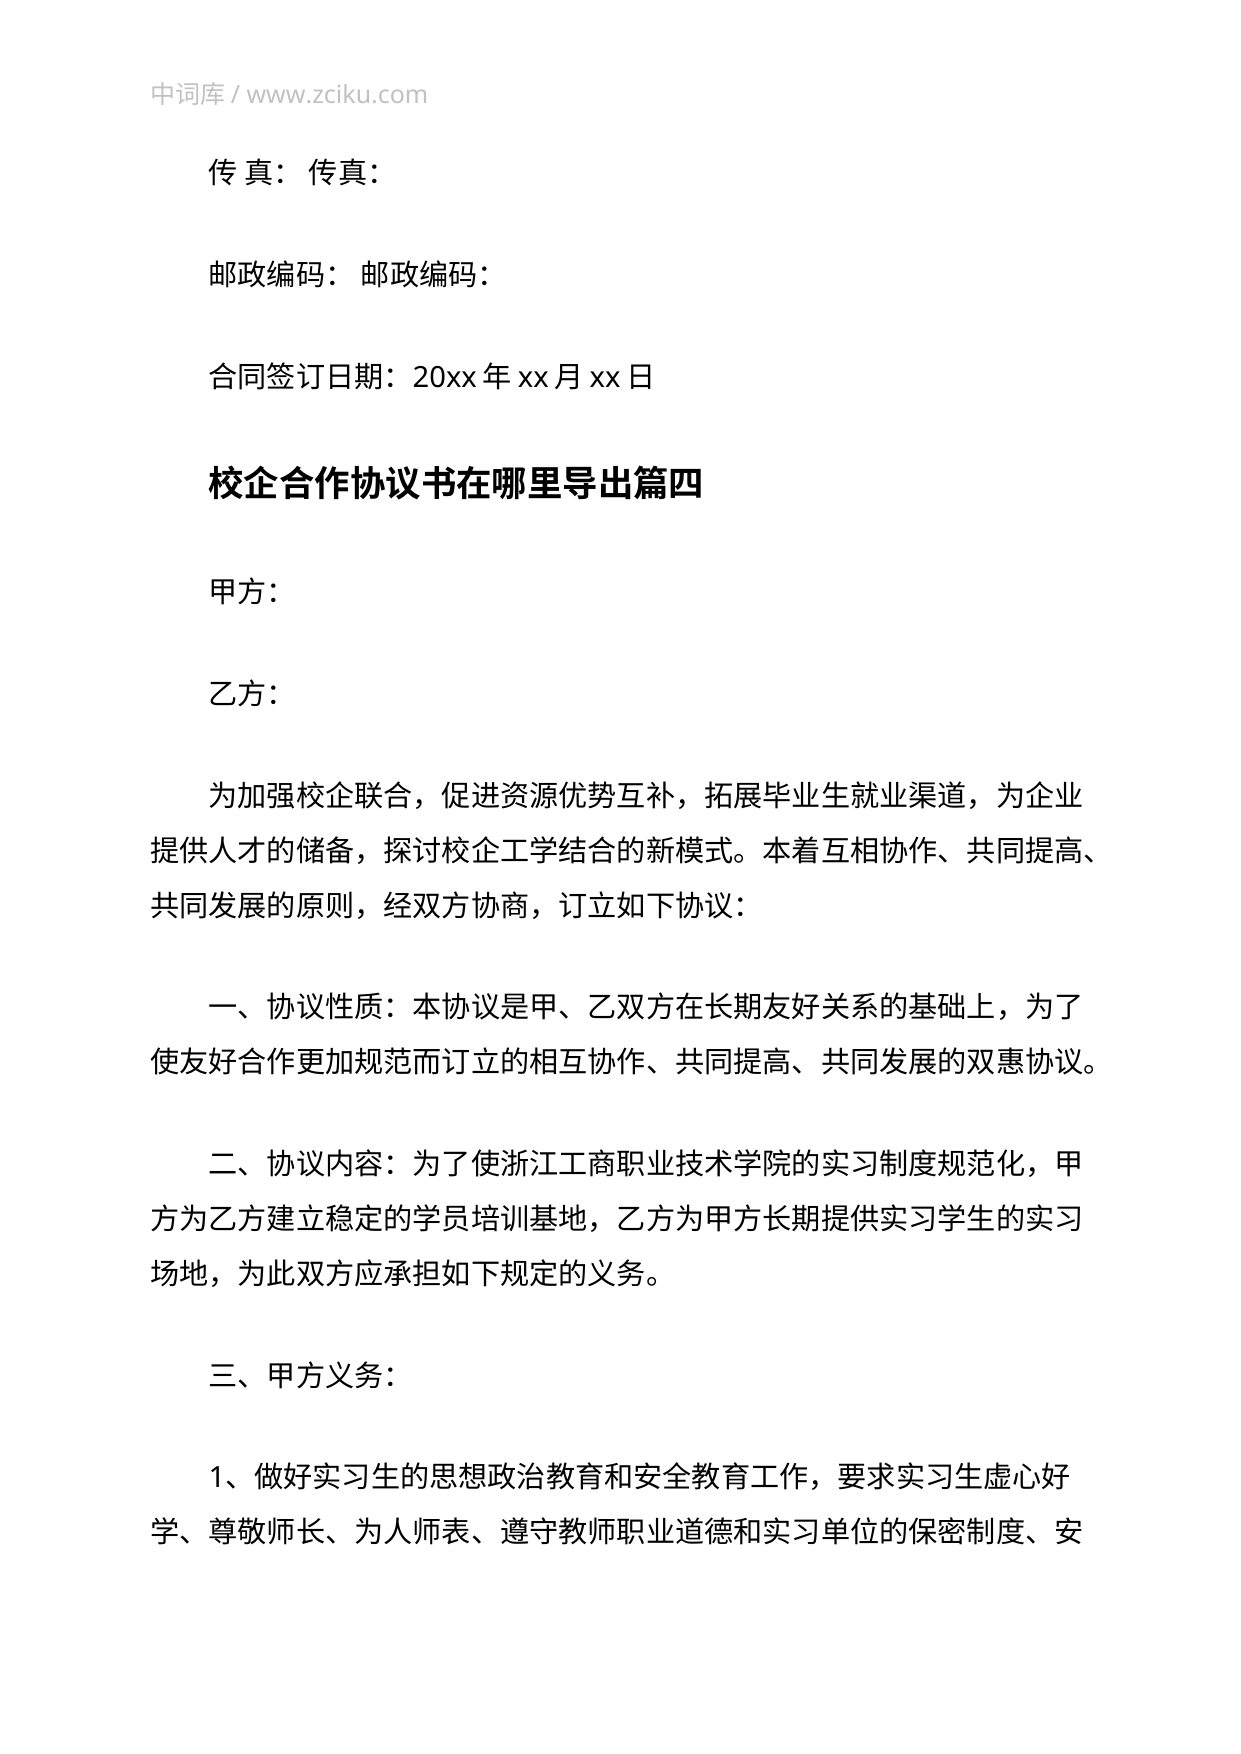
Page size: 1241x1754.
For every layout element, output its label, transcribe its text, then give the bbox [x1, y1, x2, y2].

text 一、协议性质：本协议是甲、乙双方在长期友好关系的基础上，为了使友好合作更加规范而订立的相互协作、共同提高、共同发展的双惠协议。 [150, 984, 1090, 1081]
text 邮政编码： 邮政编码： [150, 252, 1090, 294]
text 二、协议内容：为了使浙江工商职业技术学院的实习制度规范化，甲方为乙方建立稳定的学员培训基地，乙方为甲方长期提供实习学生的实习场地，为此双方应承担如下规定的义务。 [150, 1141, 1090, 1293]
text 三、甲方义务： [150, 1352, 1090, 1394]
text 乙方： [150, 671, 1090, 713]
text 合同签订日期：20xx年xx月xx日 [150, 353, 1090, 396]
text 为加强校企联合，促进资源优势互补，拓展毕业生就业渠道，为企业提供人才的储备，探讨校企工学结合的新模式。本着互相协作、共同提高、共同发展的原则，经双方协商，订立如下协议： [150, 772, 1090, 924]
text 校企合作协议书在哪里导出篇四 [150, 456, 1090, 507]
text 甲方： [150, 569, 1090, 611]
text 传 真： 传真： [150, 150, 1090, 192]
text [150, 1454, 1090, 1551]
